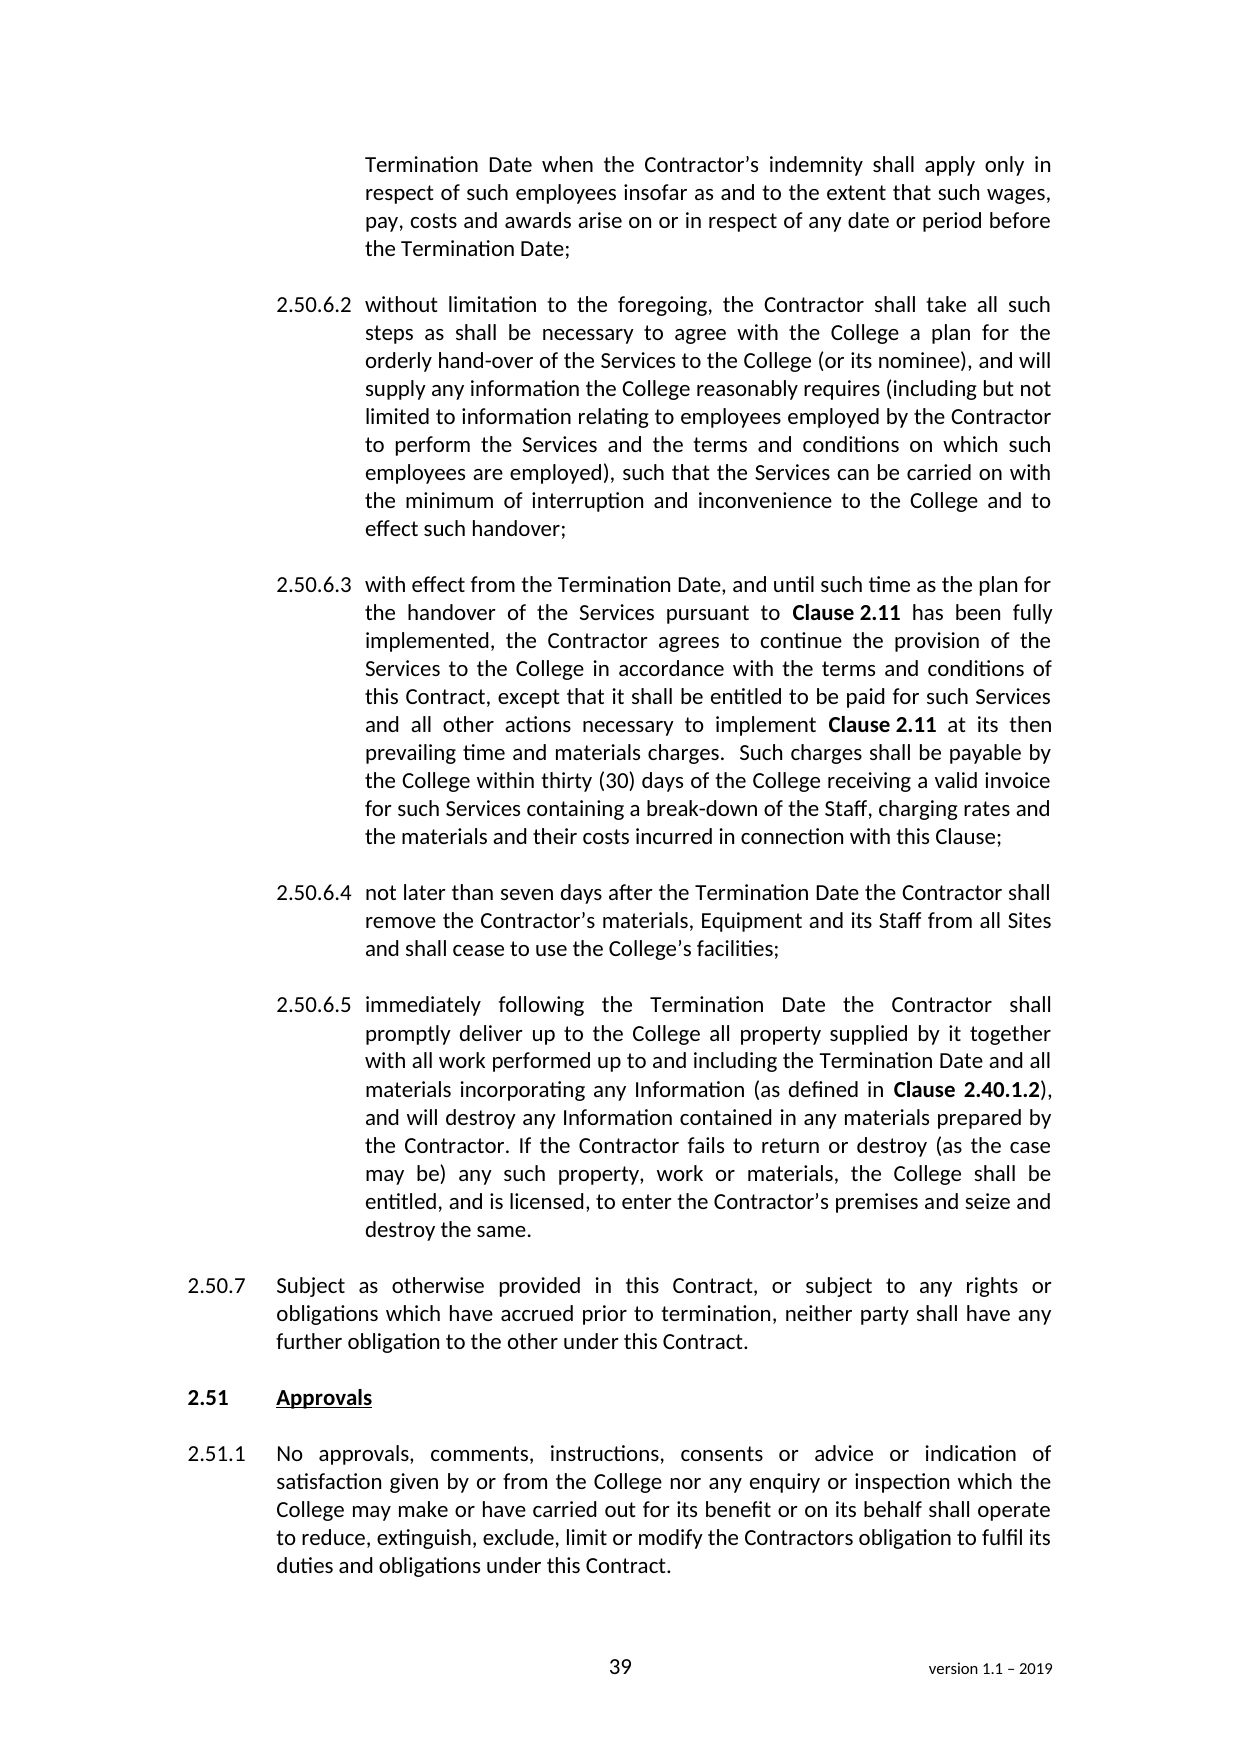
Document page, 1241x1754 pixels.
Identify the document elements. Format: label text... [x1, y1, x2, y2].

list Subject as otherwise provided in this Contract, or subject to any rights or obligations which have accrued prior to termination, neither party shall have any further obligation to the other under this Contract. [187, 1271, 1053, 1355]
list Approvals [187, 1383, 1053, 1411]
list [276, 150, 1053, 262]
list with effect from the Termination Date, and until such time as the plan for the handover of the Services pursuant to Clause 2.11 has been fully implemented, the Contractor agrees to continue the provision of the Services to the College in accordance with the terms and conditions of this Contract, except that it shall be entitled to be paid for such Services and all other actions necessary to implement Clause 2.11 at its then prevailing time and materials charges. Such charges shall be payable by the College within thirty (30) days of the College receiving a valid invoice for such Services containing a break-down of the Staff, charging rates and the materials and their costs incurred in connection with this Clause; [276, 570, 1053, 851]
list immediately following the Termination Date the Contractor shall promptly deliver up to the College all property supplied by it together with all work performed up to and including the Termination Date and all materials incorporating any Information (as defined in Clause 2.40.1.2), and will destroy any Information contained in any materials prepared by the Contractor. If the Contractor fails to return or destroy (as the case may be) any such property, work or materials, the College shall be entitled, and is licensed, to enter the Contractor’s premises and seize and destroy the same. [276, 991, 1053, 1243]
list No approvals, comments, instructions, consents or advice or indication of satisfaction given by or from the College nor any enquiry or inspection which the College may make or have carried out for its benefit or on its behalf shall operate to reduce, extinguish, exclude, limit or modify the Contractors obligation to fulfil its duties and obligations under this Contract. [187, 1439, 1053, 1579]
list without limitation to the foregoing, the Contractor shall take all such steps as shall be necessary to agree with the College a plan for the orderly hand-over of the Services to the College (or its nominee), and will supply any information the College reasonably requires (including but not limited to information relating to employees employed by the Contractor to perform the Services and the terms and conditions on which such employees are employed), such that the Services can be carried on with the minimum of interruption and inconvenience to the College and to effect such handover; [276, 290, 1053, 542]
list not later than seven days after the Termination Date the Contractor shall remove the Contractor’s materials, Equipment and its Staff from all Sites and shall cease to use the College’s facilities; [276, 878, 1053, 963]
